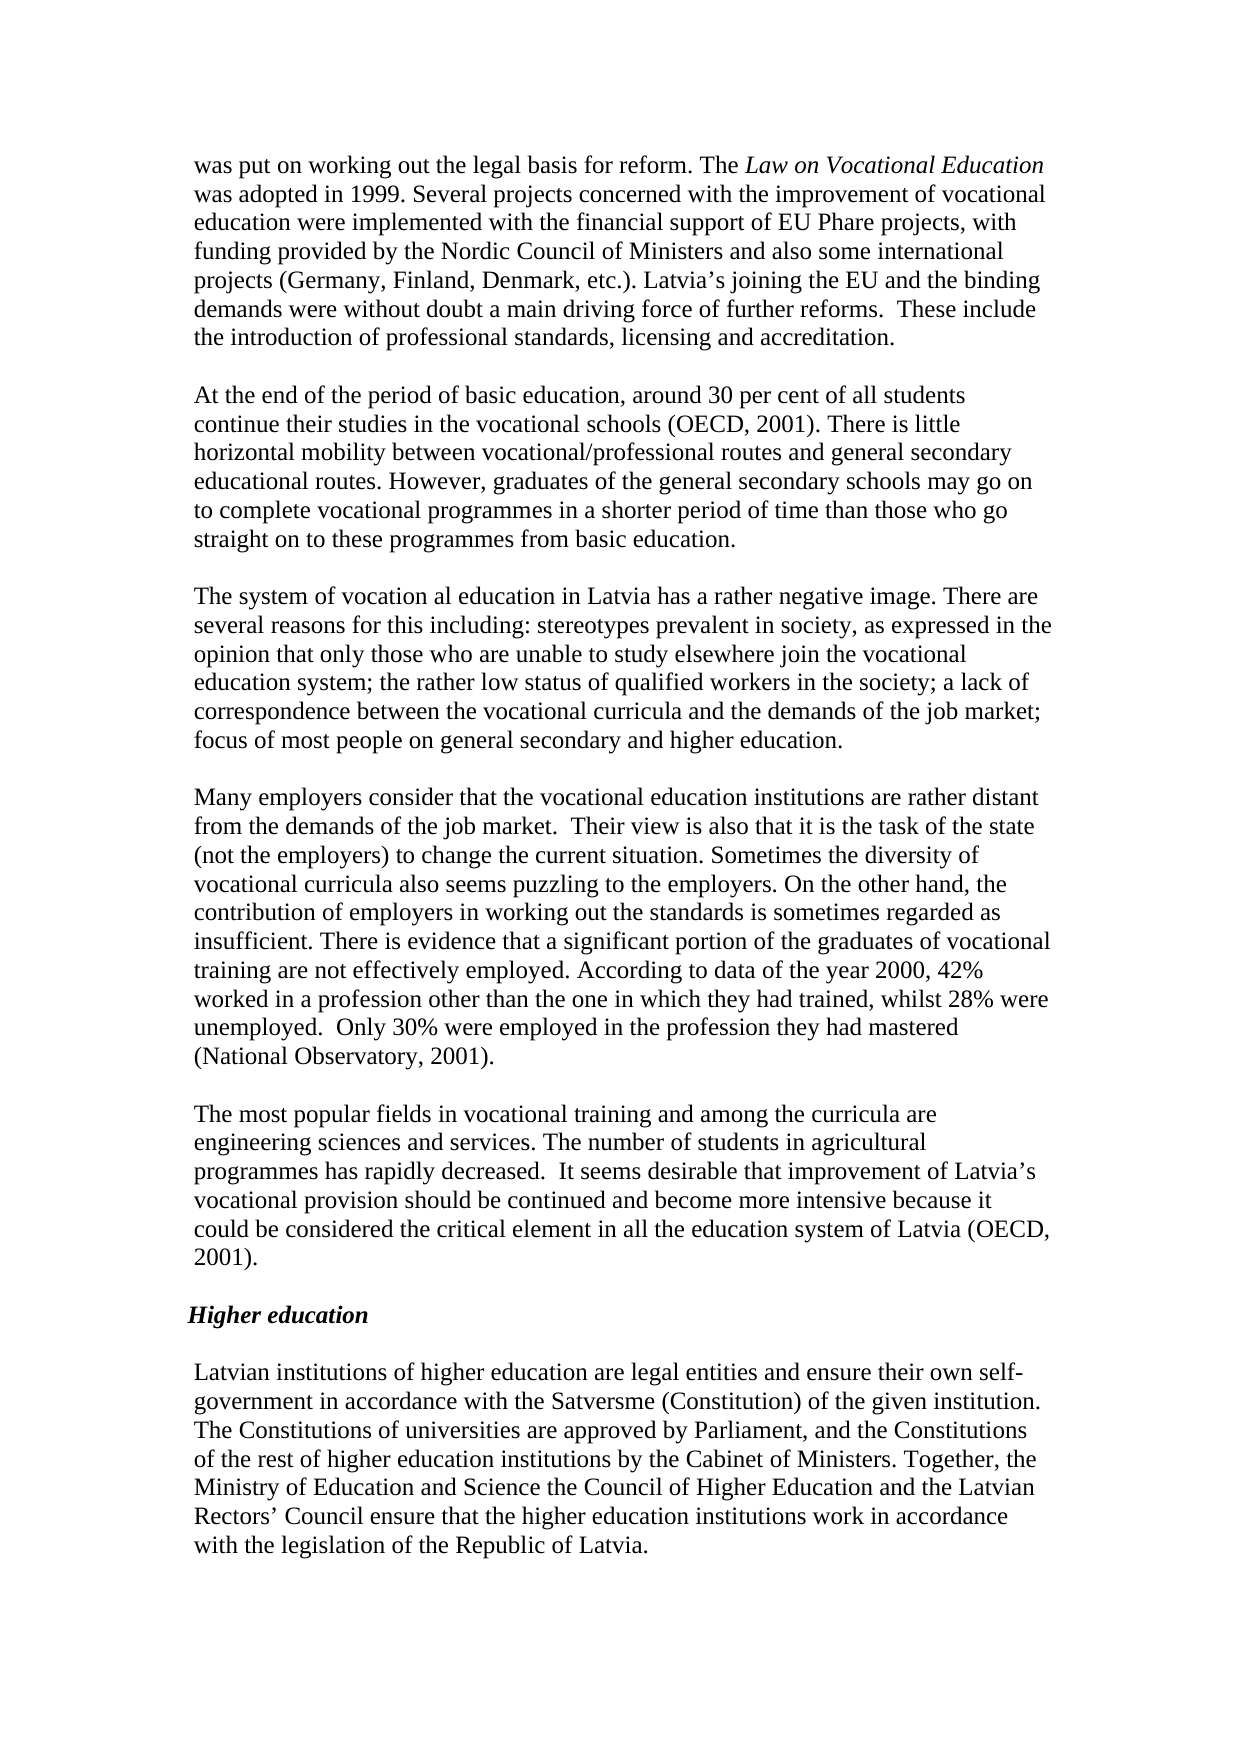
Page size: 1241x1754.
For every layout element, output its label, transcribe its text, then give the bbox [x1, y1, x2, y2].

text Higher education [187, 1300, 1053, 1329]
text The system of vocation al education in has a rather negative image. There are several reasons for this including: stereotypes prevalent in society, as expressed in the opinion that only those who are unable to study elsewhere join the vocational education system; the rather low status of qualified workers in the society; a lack of correspondence between the vocational curricula and the demands of the job market; focus of most people on general secondary and higher education. [193, 581, 1053, 754]
text The most popular fields in vocational training and among the curricula are engineering sciences and services. The number of students in agricultural programmes has rapidly decreased. It seems desirable that improvement of ’s vocational provision should be continued and become more intensive because it could be considered the critical element in all the education system of (OECD, 2001). [193, 1099, 1053, 1271]
text Latvian institutions of higher education are legal entities and ensure their own self-government in accordance with the Satversme (Constitution) of the given institution. The Constitutions of universities are approved by Parliament, and the Constitutions of the rest of higher education institutions by the Cabinet of Ministers. Together, the Ministry of Education and Science the Council of Higher Education and the Latvian Rectors’ Council ensure that the higher education institutions work in accordance with the legislation of the . [193, 1357, 1053, 1559]
text At the end of the period of basic education, around 30 per cent of all students continue their studies in the vocational schools (OECD, 2001). There is little horizontal mobility between vocational/professional routes and general secondary educational routes. However, graduates of the general secondary schools may go on to complete vocational programmes in a shorter period of time than those who go straight on to these programmes from basic education. [193, 380, 1053, 552]
text Many employers consider that the vocational education institutions are rather distant from the demands of the job market. Their view is also that it is the task of the state (not the employers) to change the current situation. Sometimes the diversity of vocational curricula also seems puzzling to the employers. On the other hand, the contribution of employers in working out the standards is sometimes regarded as insufficient. There is evidence that a significant portion of the graduates of vocational training are not effectively employed. According to data of the year 2000, 42% worked in a profession other than the one in which they had trained, whilst 28% were unemployed. Only 30% were employed in the profession they had mastered (National Observatory, 2001). [193, 782, 1053, 1070]
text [193, 150, 1053, 351]
